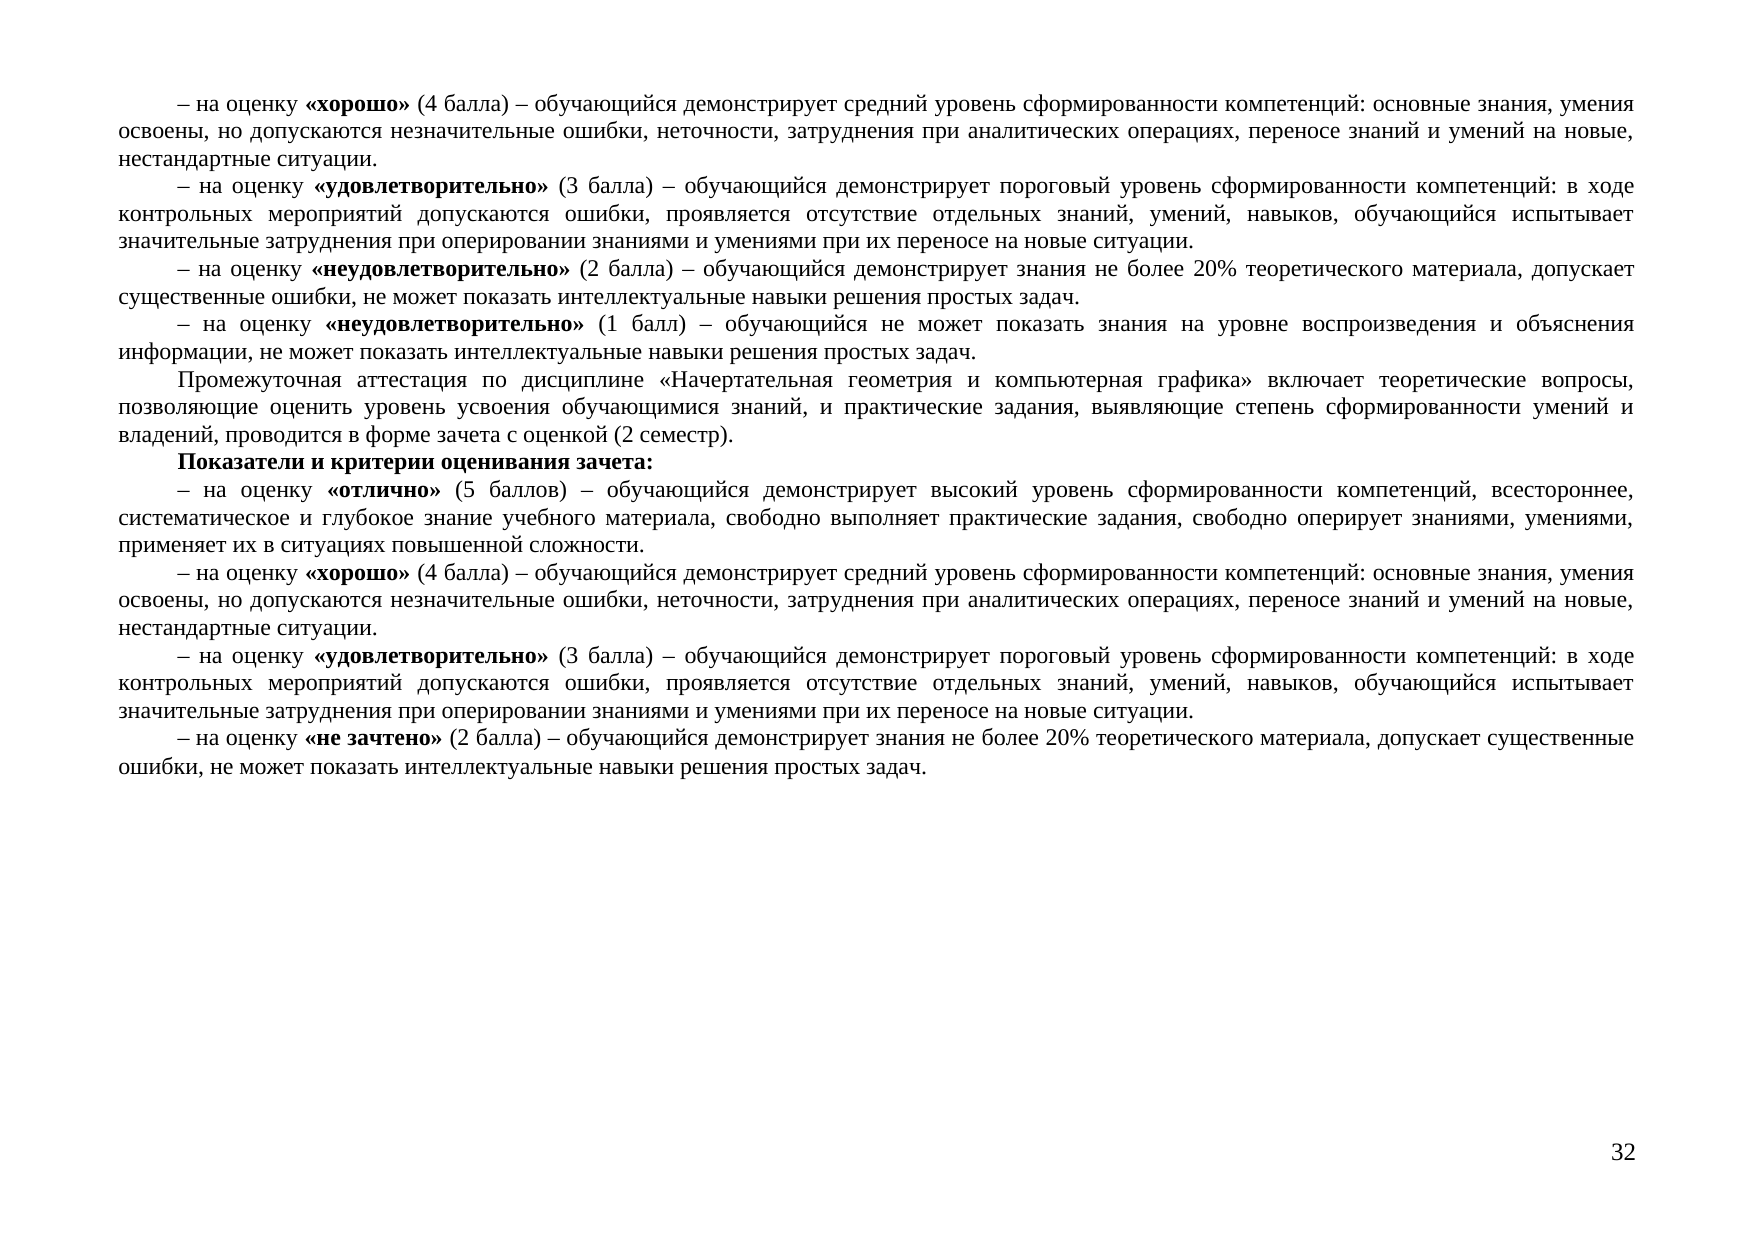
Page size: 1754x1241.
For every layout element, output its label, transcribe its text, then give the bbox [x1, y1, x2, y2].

text Показатели и критерии оценивания зачета: [118, 447, 1636, 475]
text – на оценку «неудовлетворительно» (1 балл) – обучающийся не может показать знания на уровне воспроизведения и объяснения информации, не может показать интеллектуальные навыки решения простых задач. [118, 309, 1636, 364]
text – на оценку «удовлетворительно» (3 балла) – обучающийся демонстрирует пороговый уровень сформированности компетенций: в ходе контрольных мероприятий допускаются ошибки, проявляется отсутствие отдельных знаний, умений, навыков, обучающийся испытывает значительные затруднения при оперировании знаниями и умениями при их переносе на новые ситуации. [118, 641, 1636, 723]
text Промежуточная аттестация по дисциплине «Начертательная геометрия и компьютерная графика» включает теоретические вопросы, позволяющие оценить уровень усвоения обучающимися знаний, и практические задания, выявляющие степень сформированности умений и владений, проводится в форме зачета с оценкой (2 семестр). [118, 364, 1636, 447]
text – на оценку «неудовлетворительно» (2 балла) – обучающийся демонстрирует знания не более 20% теоретического материала, допускает существенные ошибки, не может показать интеллектуальные навыки решения простых задач. [118, 254, 1636, 309]
text – на оценку «удовлетворительно» (3 балла) – обучающийся демонстрирует пороговый уровень сформированности компетенций: в ходе контрольных мероприятий допускаются ошибки, проявляется отсутствие отдельных знаний, умений, навыков, обучающийся испытывает значительные затруднения при оперировании знаниями и умениями при их переносе на новые ситуации. [118, 171, 1636, 254]
text – на оценку «отлично» (5 баллов) – обучающийся демонстрирует высокий уровень сформированности компетенций, всестороннее, систематическое и глубокое знание учебного материала, свободно выполняет практические задания, свободно оперирует знаниями, умениями, применяет их в ситуациях повышенной сложности. [118, 475, 1636, 558]
text – на оценку «хорошо» (4 балла) – обучающийся демонстрирует средний уровень сформированности компетенций: основные знания, умения освоены, но допускаются незначительные ошибки, неточности, затруднения при аналитических операциях, переносе знаний и умений на новые, нестандартные ситуации. [118, 558, 1636, 641]
text – на оценку «не зачтено» (2 балла) – обучающийся демонстрирует знания не более 20% теоретического материала, допускает существенные ошибки, не может показать интеллектуальные навыки решения простых задач. [118, 723, 1636, 780]
text – на оценку «хорошо» (4 балла) – обучающийся демонстрирует средний уровень сформированности компетенций: основные знания, умения освоены, но допускаются незначительные ошибки, неточности, затруднения при аналитических операциях, переносе знаний и умений на новые, нестандартные ситуации. [118, 88, 1636, 171]
